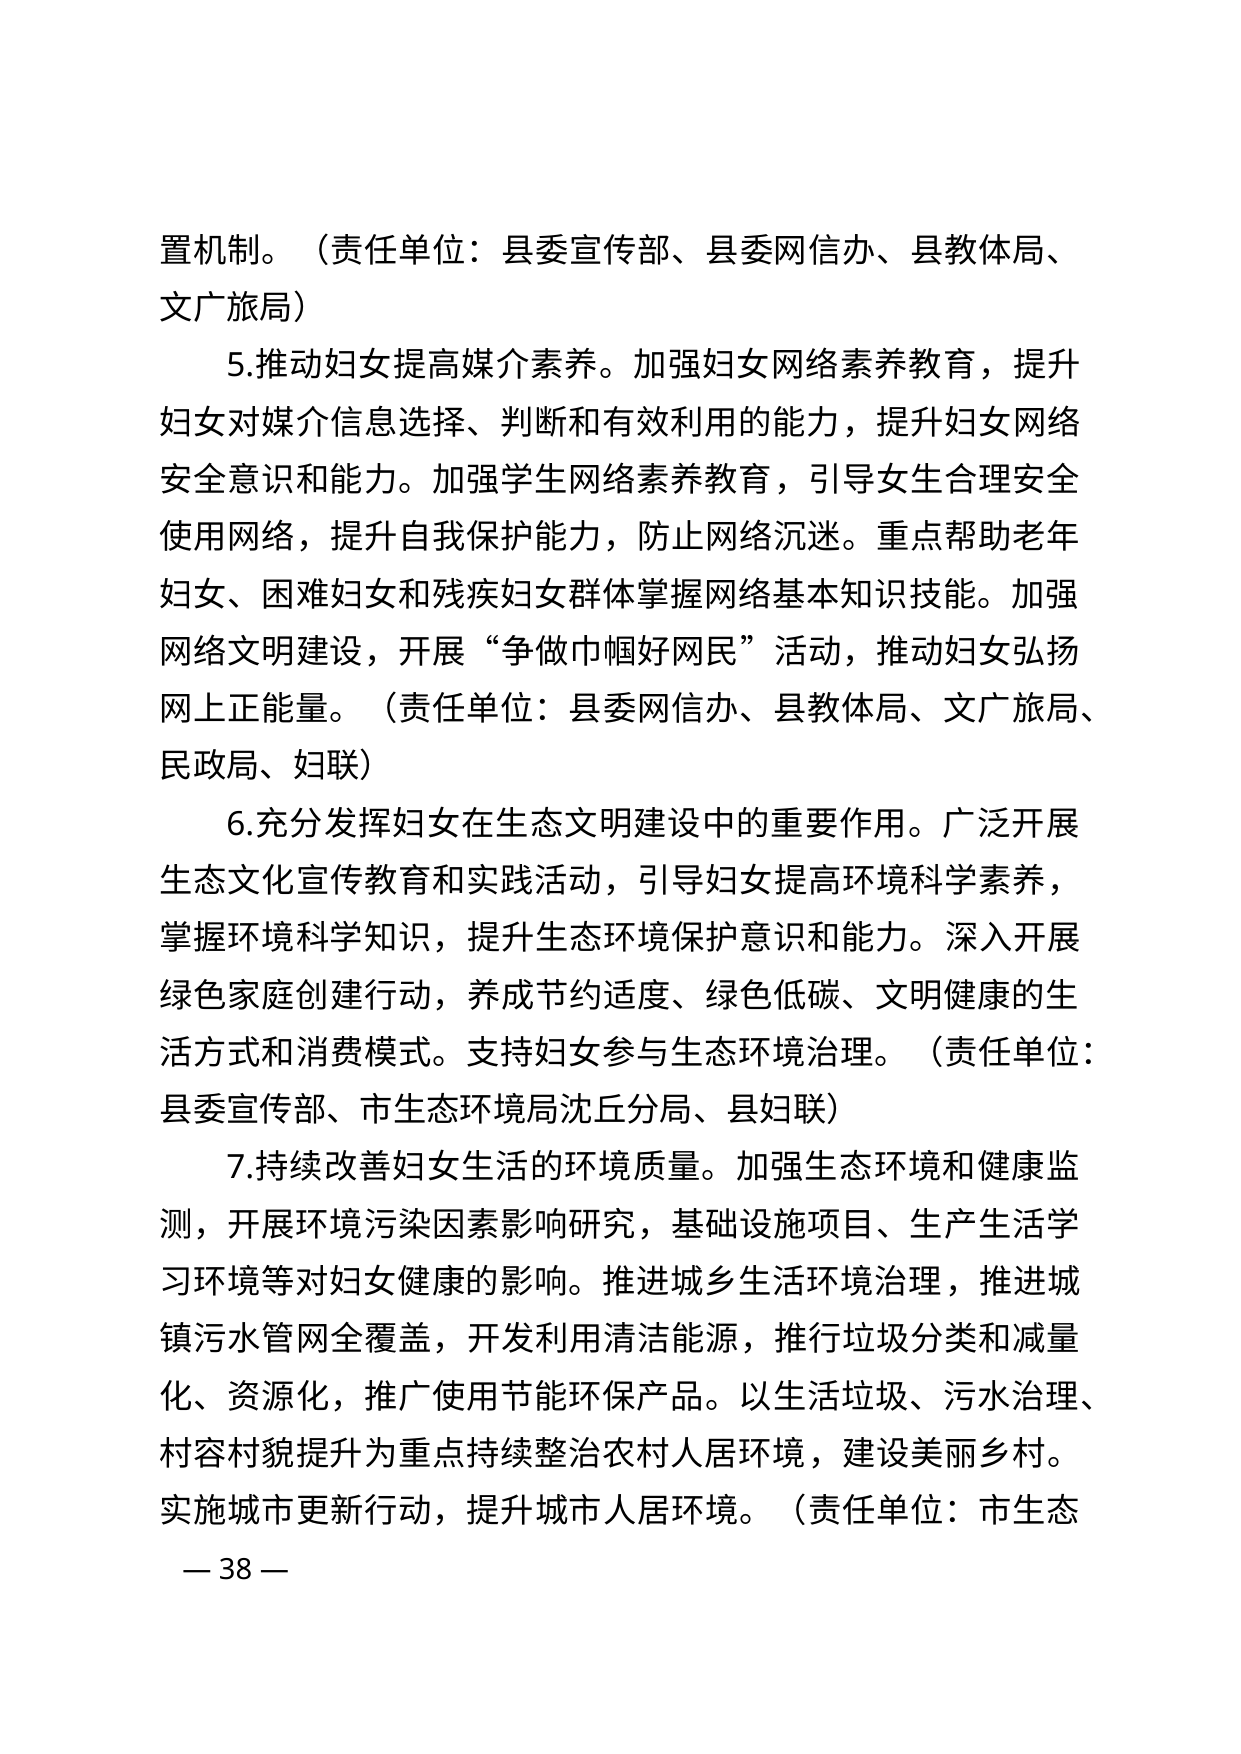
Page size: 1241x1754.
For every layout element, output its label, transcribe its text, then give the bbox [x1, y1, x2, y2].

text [159, 214, 1081, 329]
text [159, 1131, 1081, 1532]
text 6.充分发挥妇女在生态文明建设中的重要作用。广泛开展生态文化宣传教育和实践活动，引导妇女提高环境科学素养，掌握环境科学知识，提升生态环境保护意识和能力。深入开展绿色家庭创建行动，养成节约适度、绿色低碳、文明健康的生活方式和消费模式。支持妇女参与生态环境治理。（责任单位：县委宣传部、市生态环境局沈丘分局、县妇联） [159, 787, 1081, 1131]
text 5.推动妇女提高媒介素养。加强妇女网络素养教育，提升妇女对媒介信息选择、判断和有效利用的能力，提升妇女网络安全意识和能力。加强学生网络素养教育，引导女生合理安全使用网络，提升自我保护能力，防止网络沉迷。重点帮助老年妇女、困难妇女和残疾妇女群体掌握网络基本知识技能。加强网络文明建设，开展“争做巾帼好网民”活动，推动妇女弘扬网上正能量。（责任单位：县委网信办、县教体局、文广旅局、民政局、妇联） [159, 329, 1081, 787]
